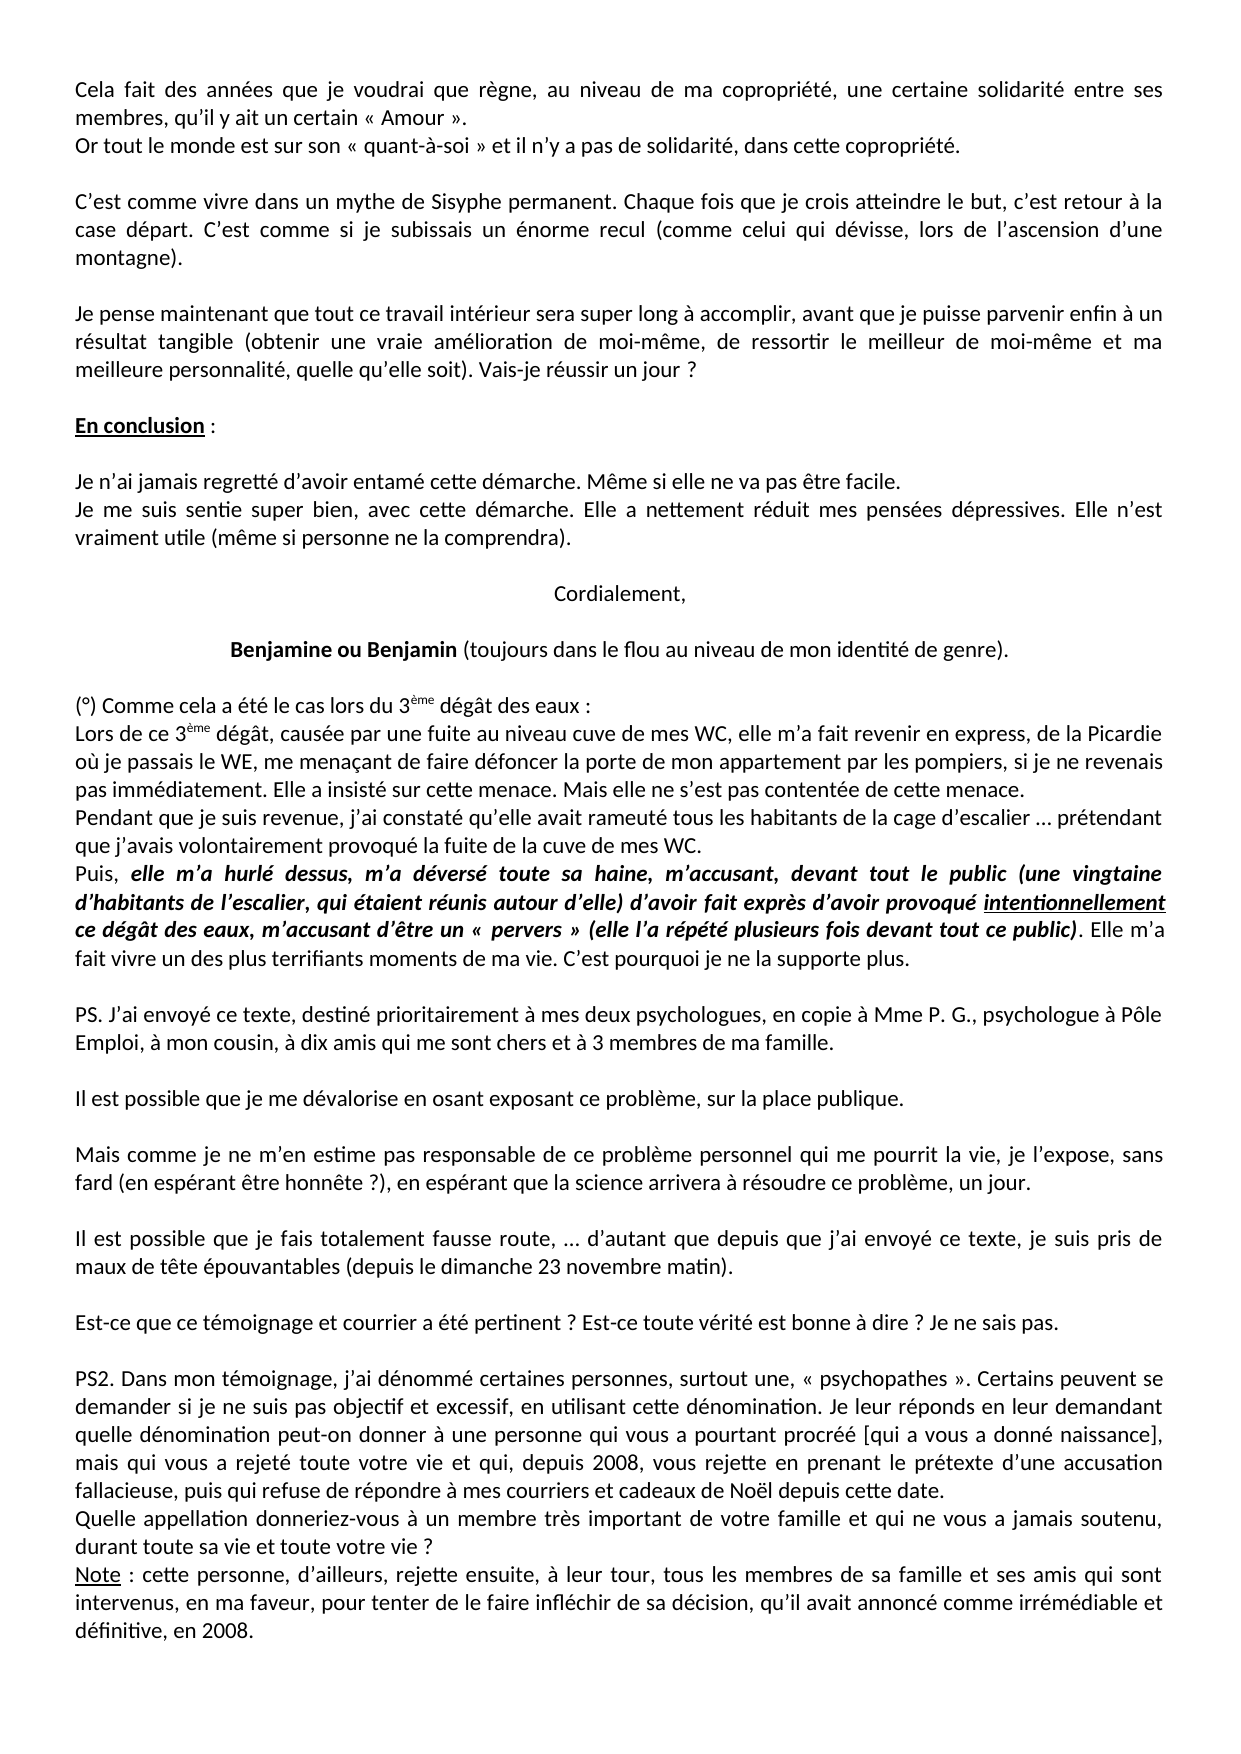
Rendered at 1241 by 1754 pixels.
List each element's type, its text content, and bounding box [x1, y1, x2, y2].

text Or tout le monde est sur son « quant-à-soi » et il n’y a pas de solidarité, dans cette copropriété. [75, 131, 1165, 159]
text Est-ce que ce témoignage et courrier a été pertinent ? Est-ce toute vérité est bonne à dire ? Je ne sais pas. [75, 1308, 1165, 1336]
text Je pense maintenant que tout ce travail intérieur sera super long à accomplir, avant que je puisse parvenir enfin à un résultat tangible (obtenir une vraie amélioration de moi-même, de ressortir le meilleur de moi-même et ma meilleure personnalité, quelle qu’elle soit). Vais-je réussir un jour ? [75, 299, 1165, 383]
text (°) Comme cela a été le cas lors du 3ème dégât des eaux : [75, 691, 1165, 719]
text En conclusion : [75, 411, 1165, 439]
text PS2. Dans mon témoignage, j’ai dénommé certaines personnes, surtout une, « psychopathes ». Certains peuvent se demander si je ne suis pas objectif et excessif, en utilisant cette dénomination. Je leur réponds en leur demandant quelle dénomination peut-on donner à une personne qui vous a pourtant procréé [qui a vous a donné naissance], mais qui vous a rejeté toute votre vie et qui, depuis 2008, vous rejette en prenant le prétexte d’une accusation fallacieuse, puis qui refuse de répondre à mes courriers et cadeaux de Noël depuis cette date. [75, 1364, 1165, 1504]
text Je me suis sentie super bien, avec cette démarche. Elle a nettement réduit mes pensées dépressives. Elle n’est vraiment utile (même si personne ne la comprendra). [75, 495, 1165, 551]
text Il est possible que je me dévalorise en osant exposant ce problème, sur la place publique. [75, 1084, 1165, 1112]
text Cordialement, [75, 579, 1165, 607]
text Mais comme je ne m’en estime pas responsable de ce problème personnel qui me pourrit la vie, je l’expose, sans fard (en espérant être honnête ?), en espérant que la science arrivera à résoudre ce problème, un jour. [75, 1140, 1165, 1196]
text Note : cette personne, d’ailleurs, rejette ensuite, à leur tour, tous les membres de sa famille et ses amis qui sont intervenus, en ma faveur, pour tenter de le faire infléchir de sa décision, qu’il avait annoncé comme irrémédiable et définitive, en 2008. [75, 1560, 1165, 1644]
text Il est possible que je fais totalement fausse route, … d’autant que depuis que j’ai envoyé ce texte, je suis pris de maux de tête épouvantables (depuis le dimanche 23 novembre matin). [75, 1224, 1165, 1280]
text Lors de ce 3ème dégât, causée par une fuite au niveau cuve de mes WC, elle m’a fait revenir en express, de la Picardie où je passais le WE, me menaçant de faire défoncer la porte de mon appartement par les pompiers, si je ne revenais pas immédiatement. Elle a insisté sur cette menace. Mais elle ne s’est pas contentée de cette menace. [75, 719, 1165, 803]
text Quelle appellation donneriez-vous à un membre très important de votre famille et qui ne vous a jamais soutenu, durant toute sa vie et toute votre vie ? [75, 1504, 1165, 1560]
text Je n’ai jamais regretté d’avoir entamé cette démarche. Même si elle ne va pas être facile. [75, 467, 1165, 495]
text Benjamine ou Benjamin (toujours dans le flou au niveau de mon identité de genre). [75, 635, 1165, 663]
text C’est comme vivre dans un mythe de Sisyphe permanent. Chaque fois que je crois atteindre le but, c’est retour à la case départ. C’est comme si je subissais un énorme recul (comme celui qui dévisse, lors de l’ascension d’une montagne). [75, 187, 1165, 271]
text PS. J’ai envoyé ce texte, destiné prioritairement à mes deux psychologues, en copie à Mme P. G., psychologue à Pôle Emploi, à mon cousin, à dix amis qui me sont chers et à 3 membres de ma famille. [75, 1000, 1165, 1056]
text Pendant que je suis revenue, j’ai constaté qu’elle avait rameuté tous les habitants de la cage d’escalier … prétendant que j’avais volontairement provoqué la fuite de la cuve de mes WC. [75, 803, 1165, 859]
text Puis, elle m’a hurlé dessus, m’a déversé toute sa haine, m’accusant, devant tout le public (une vingtaine d’habitants de l’escalier, qui étaient réunis autour d’elle) d’avoir fait exprès d’avoir provoqué intentionnellement ce dégât des eaux, m’accusant d’être un « pervers » (elle l’a répété plusieurs fois devant tout ce public). Elle m’a fait vivre un des plus terrifiants moments de ma vie. C’est pourquoi je ne la supporte plus. [75, 859, 1165, 972]
text Cela fait des années que je voudrai que règne, au niveau de ma copropriété, une certaine solidarité entre ses membres, qu’il y ait un certain « Amour ». [75, 75, 1165, 131]
